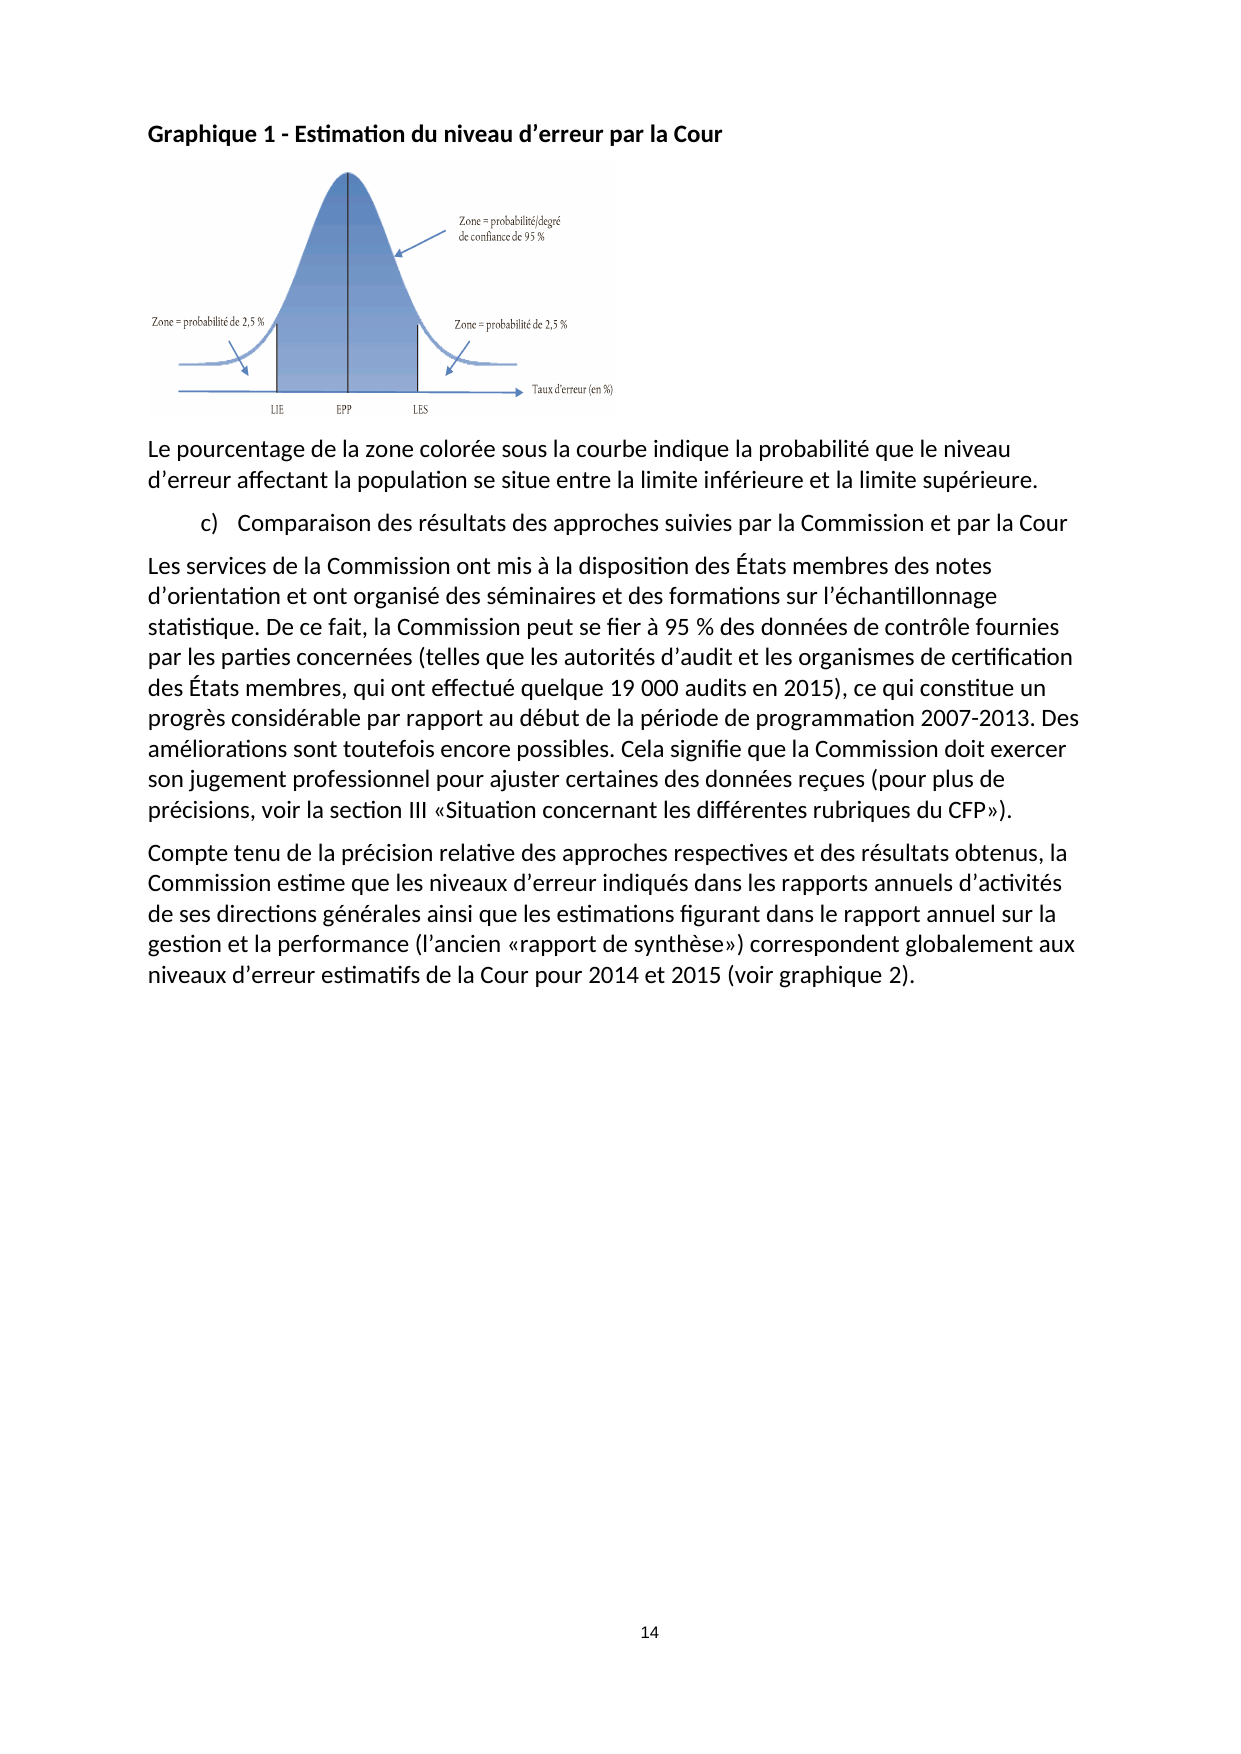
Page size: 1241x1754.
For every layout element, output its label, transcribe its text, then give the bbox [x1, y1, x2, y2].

text Compte tenu de la précision relative des approches respectives et des résultats obtenus, la Commission estime que les niveaux d’erreur indiqués dans les rapports annuels d’activités de ses directions générales ainsi que les estimations figurant dans le rapport annuel sur la gestion et la performance (l’ancien «rapport de synthèse») correspondent globalement aux niveaux d’erreur estimatifs de la Cour pour 2014 et 2015 (voir graphique 2). [148, 837, 1092, 990]
text Les services de la Commission ont mis à la disposition des États membres des notes d’orientation et ont organisé des séminaires et des formations sur l’échantillonnage statistique. De ce fait, la Commission peut se fier à 95 % des données de contrôle fournies par les parties concernées (telles que les autorités d’audit et les organismes de certification des États membres, qui ont effectué quelque 19 000 audits en 2015), ce qui constitue un progrès considérable par rapport au début de la période de programmation 2007-2013. Des améliorations sont toutefois encore possibles. Cela signifie que la Commission doit exercer son jugement professionnel pour ajuster certaines des données reçues (pour plus de précisions, voir la section III «Situation concernant les différentes rubriques du CFP»). [148, 550, 1092, 824]
text Graphique 1 - Estimation du niveau d’erreur par la Cour [148, 118, 1092, 149]
text Le pourcentage de la zone colorée sous la courbe indique la probabilité que le niveau d’erreur affectant la population se situe entre la limite inférieure et la limite supérieure. [148, 433, 1092, 494]
subtitle Comparaison des résultats des approches suivies par la Commission et par la Cour [200, 507, 1092, 537]
